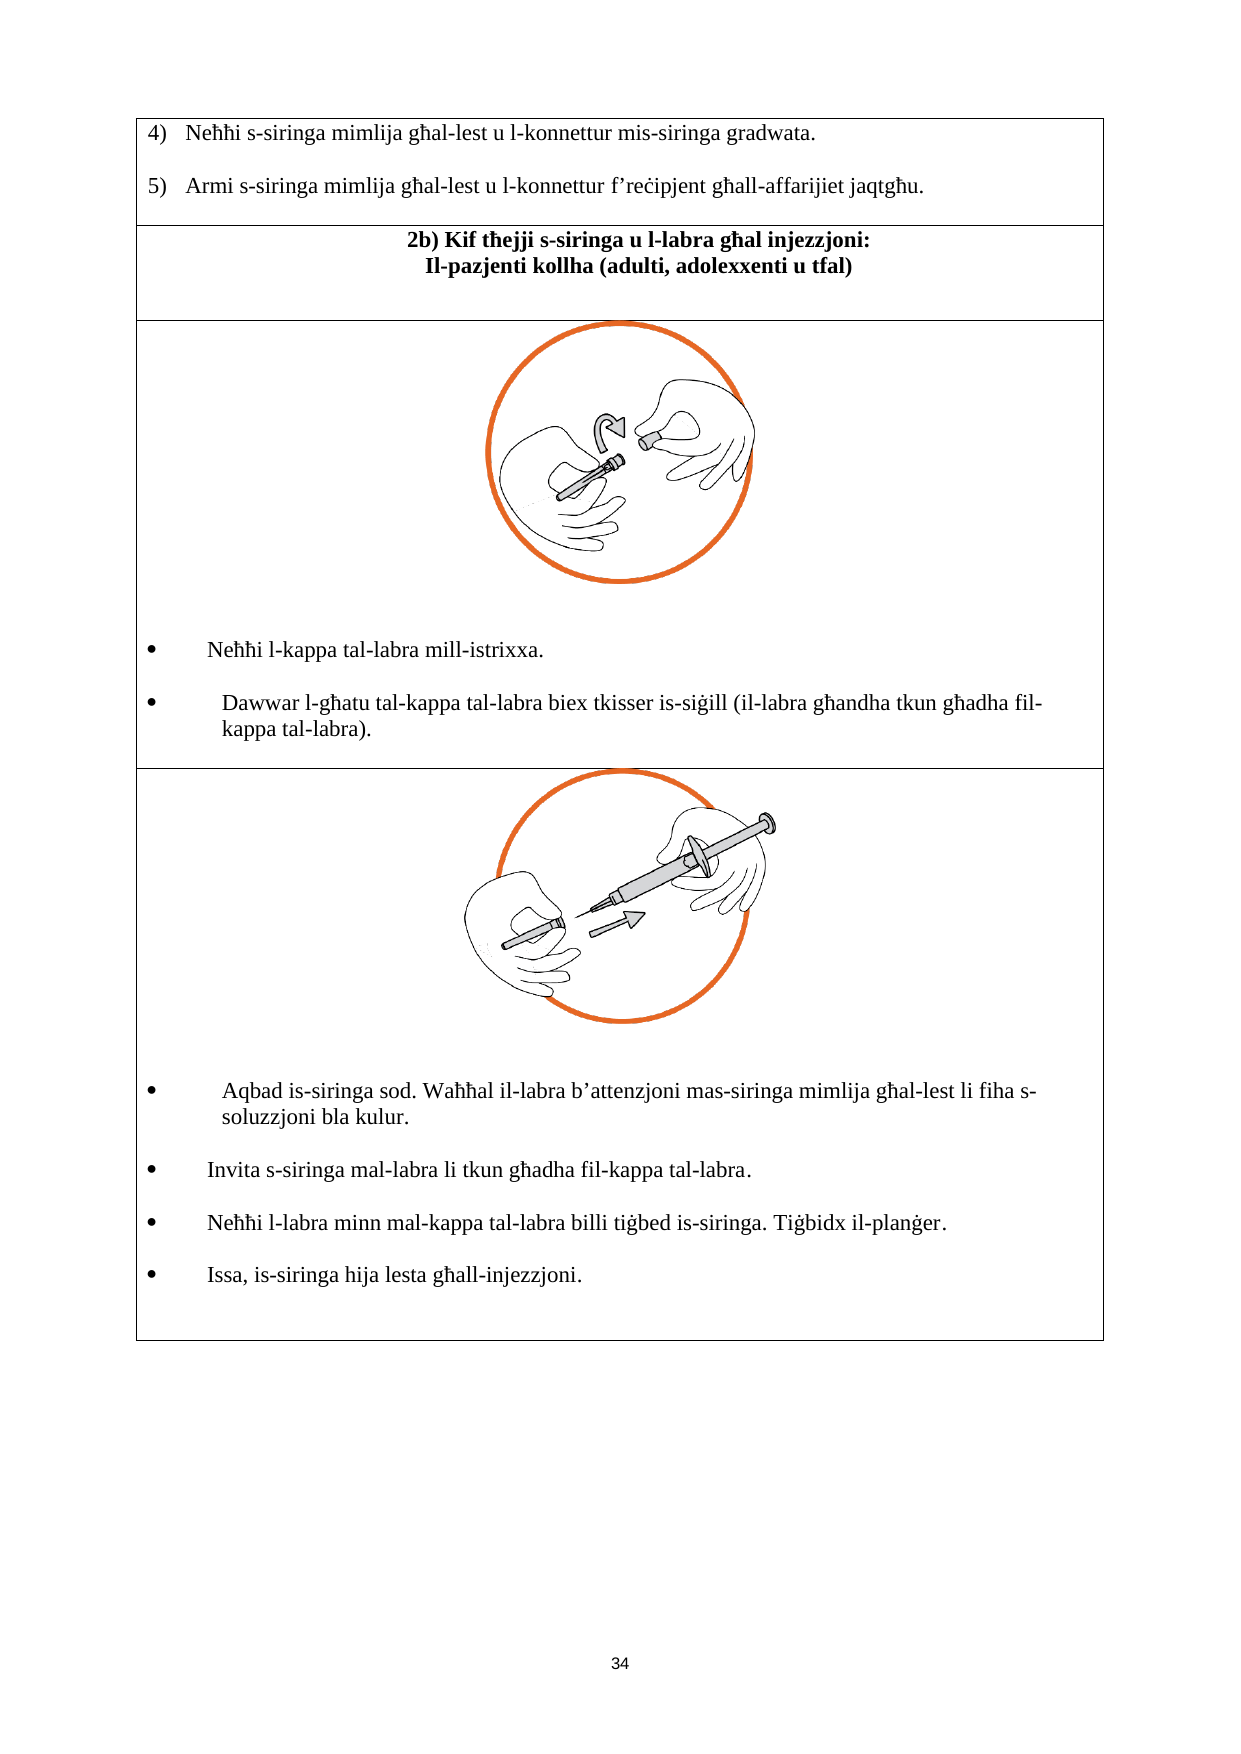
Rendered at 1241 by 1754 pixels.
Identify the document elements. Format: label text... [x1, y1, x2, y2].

picture [464, 768, 776, 1024]
table_cell Aqbad is-siringa sod. Waħħal il-labra b’attenzjoni mas-siringa mimlija għal-lest li fiha s-soluzzjoni bla kulur. Invita s-siringa mal-labra li tkun għadha fil-kappa tal-labra. Neħħi l-labra minn mal-kappa tal-labra billi tiġbed is-siringa. Tiġbidx il-planġer. Issa, is-siringa hija lesta għall-injezzjoni. [137, 769, 1103, 1340]
table_cell 2b) Kif tħejji s-siringa u l-labra għal injezzjoni: Il-pazjenti kollha (adulti, adolexxenti u tfal) [137, 226, 1103, 319]
table_cell Neħħi l-kappa tal-labra mill-istrixxa. Dawwar l-għatu tal-kappa tal-labra biex tkisser is-siġill (il-labra għandha tkun għadha fil-kappa tal-labra). [137, 321, 1103, 768]
picture [485, 320, 755, 584]
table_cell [137, 119, 1103, 224]
